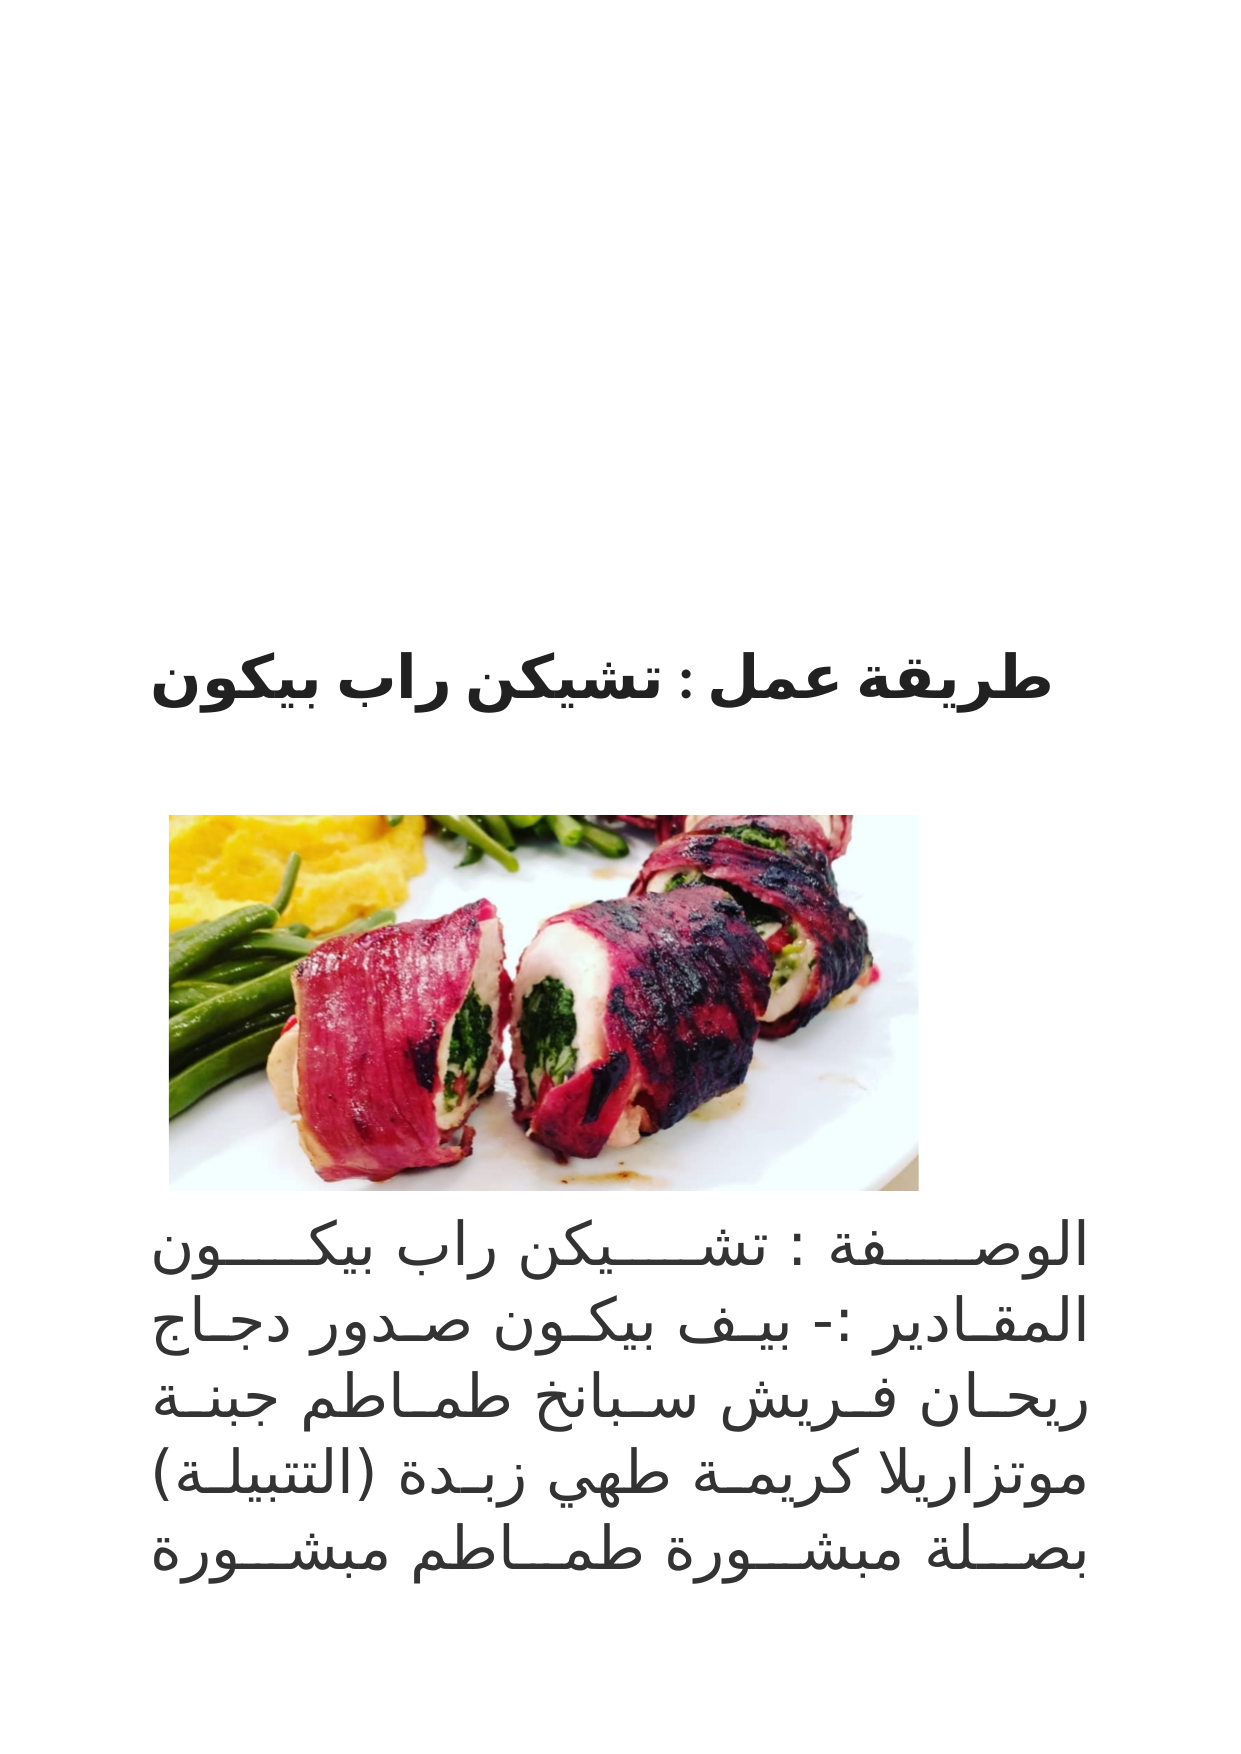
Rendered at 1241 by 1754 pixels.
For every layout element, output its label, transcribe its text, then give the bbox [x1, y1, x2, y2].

subtitle طريقة عمل : تشيكن راب بيكون [150, 639, 1090, 713]
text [150, 1209, 1090, 1583]
